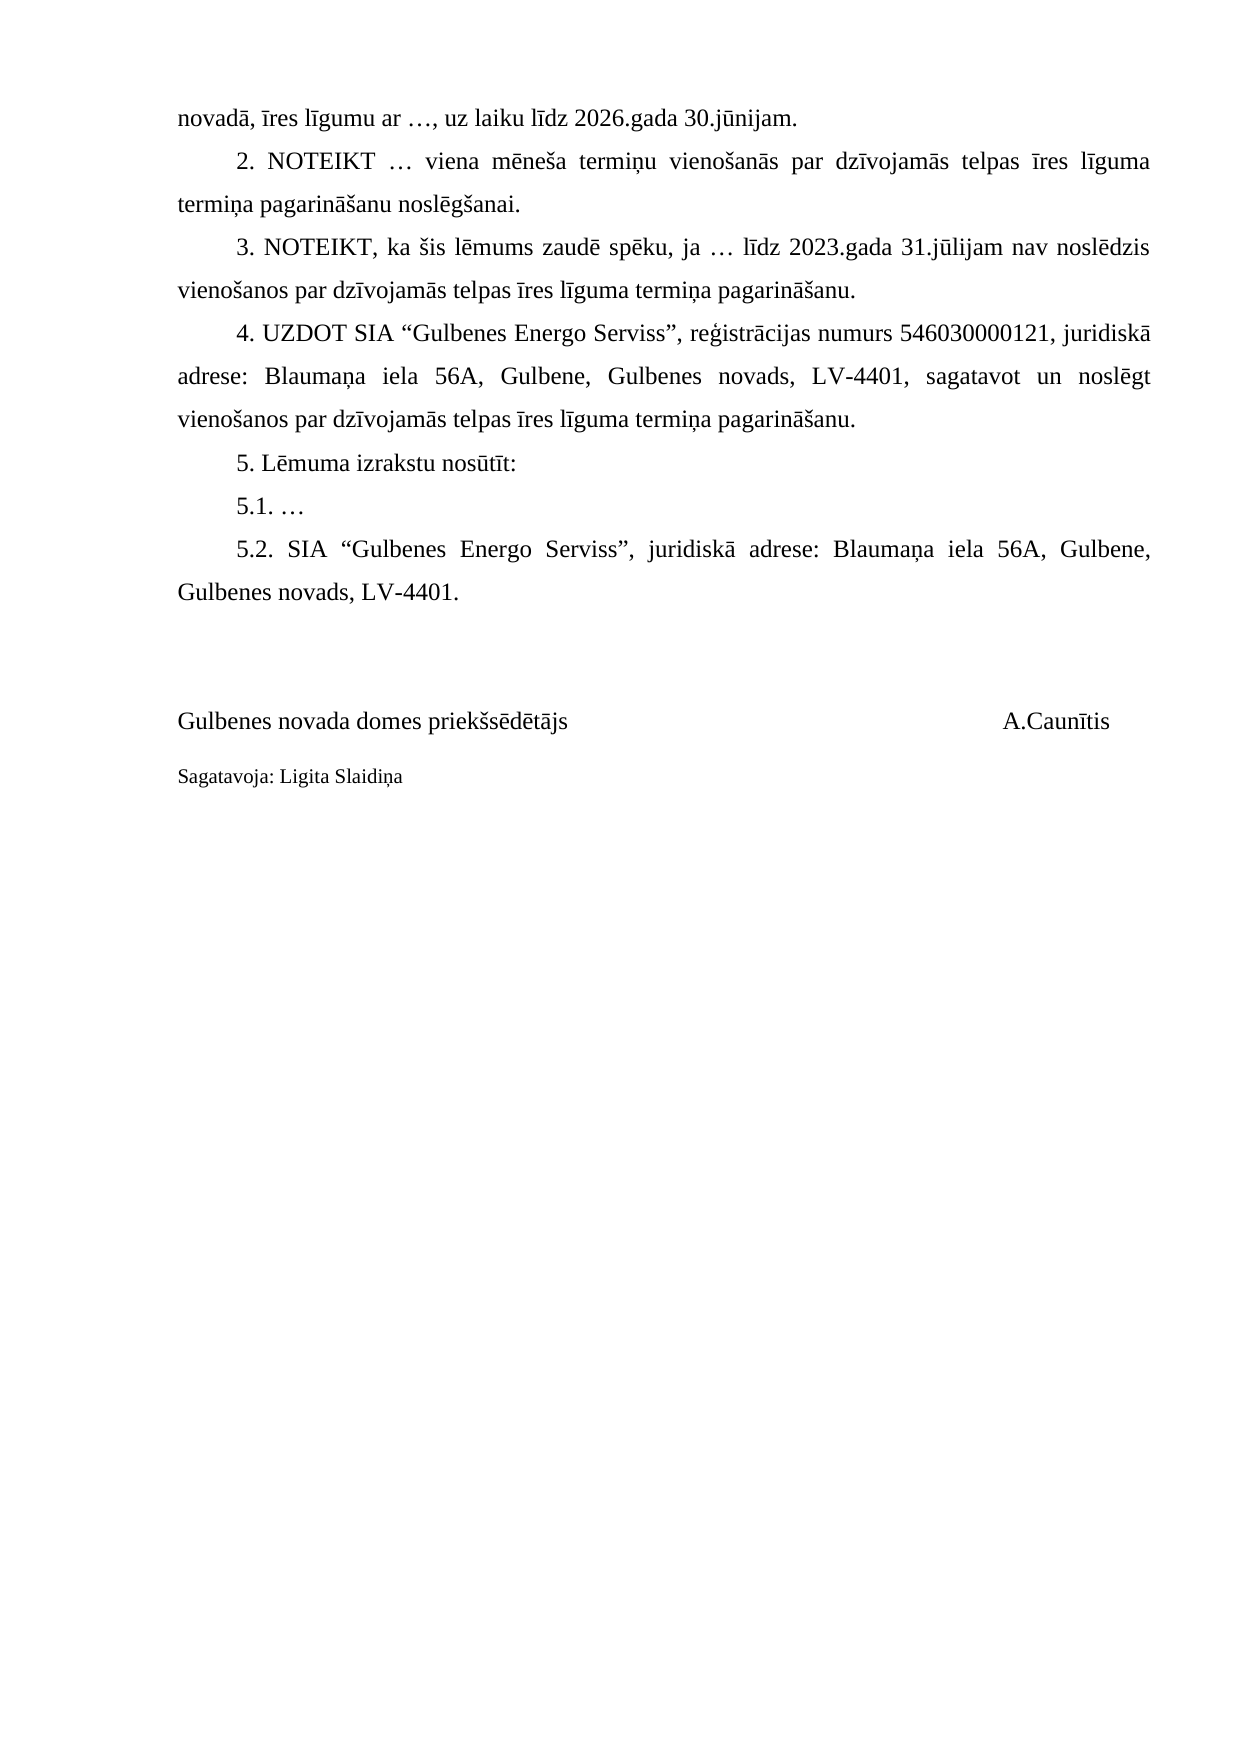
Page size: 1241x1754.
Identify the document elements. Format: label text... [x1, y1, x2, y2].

text 4. UZDOT SIA “Gulbenes Energo Serviss”, reģistrācijas numurs 546030000121, juridiskā adrese: Blaumaņa iela 56A, Gulbene, Gulbenes novads, LV-4401, sagatavot un noslēgt vienošanos par dzīvojamās telpas īres līguma termiņa pagarināšanu. [177, 318, 1152, 433]
text Gulbenes novada domes priekšsēdētājs A.Caunītis [177, 706, 1152, 735]
text 5.2. SIA “Gulbenes Energo Serviss”, juridiskā adrese: Blaumaņa iela 56A, Gulbene, Gulbenes novads, LV-4401. [177, 534, 1152, 606]
text 5.1. … [177, 491, 1152, 519]
text 3. NOTEIKT, ka šis lēmums zaudē spēku, ja … līdz 2023.gada 31.jūlijam nav noslēdzis vienošanos par dzīvojamās telpas īres līguma termiņa pagarināšanu. [177, 232, 1152, 304]
text 2. NOTEIKT … viena mēneša termiņu vienošanās par dzīvojamās telpas īres līguma termiņa pagarināšanu noslēgšanai. [177, 146, 1152, 218]
text 5. Lēmuma izrakstu nosūtīt: [177, 448, 1152, 476]
text Sagatavoja: Ligita Slaidiņa [177, 764, 1152, 788]
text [177, 103, 1152, 131]
